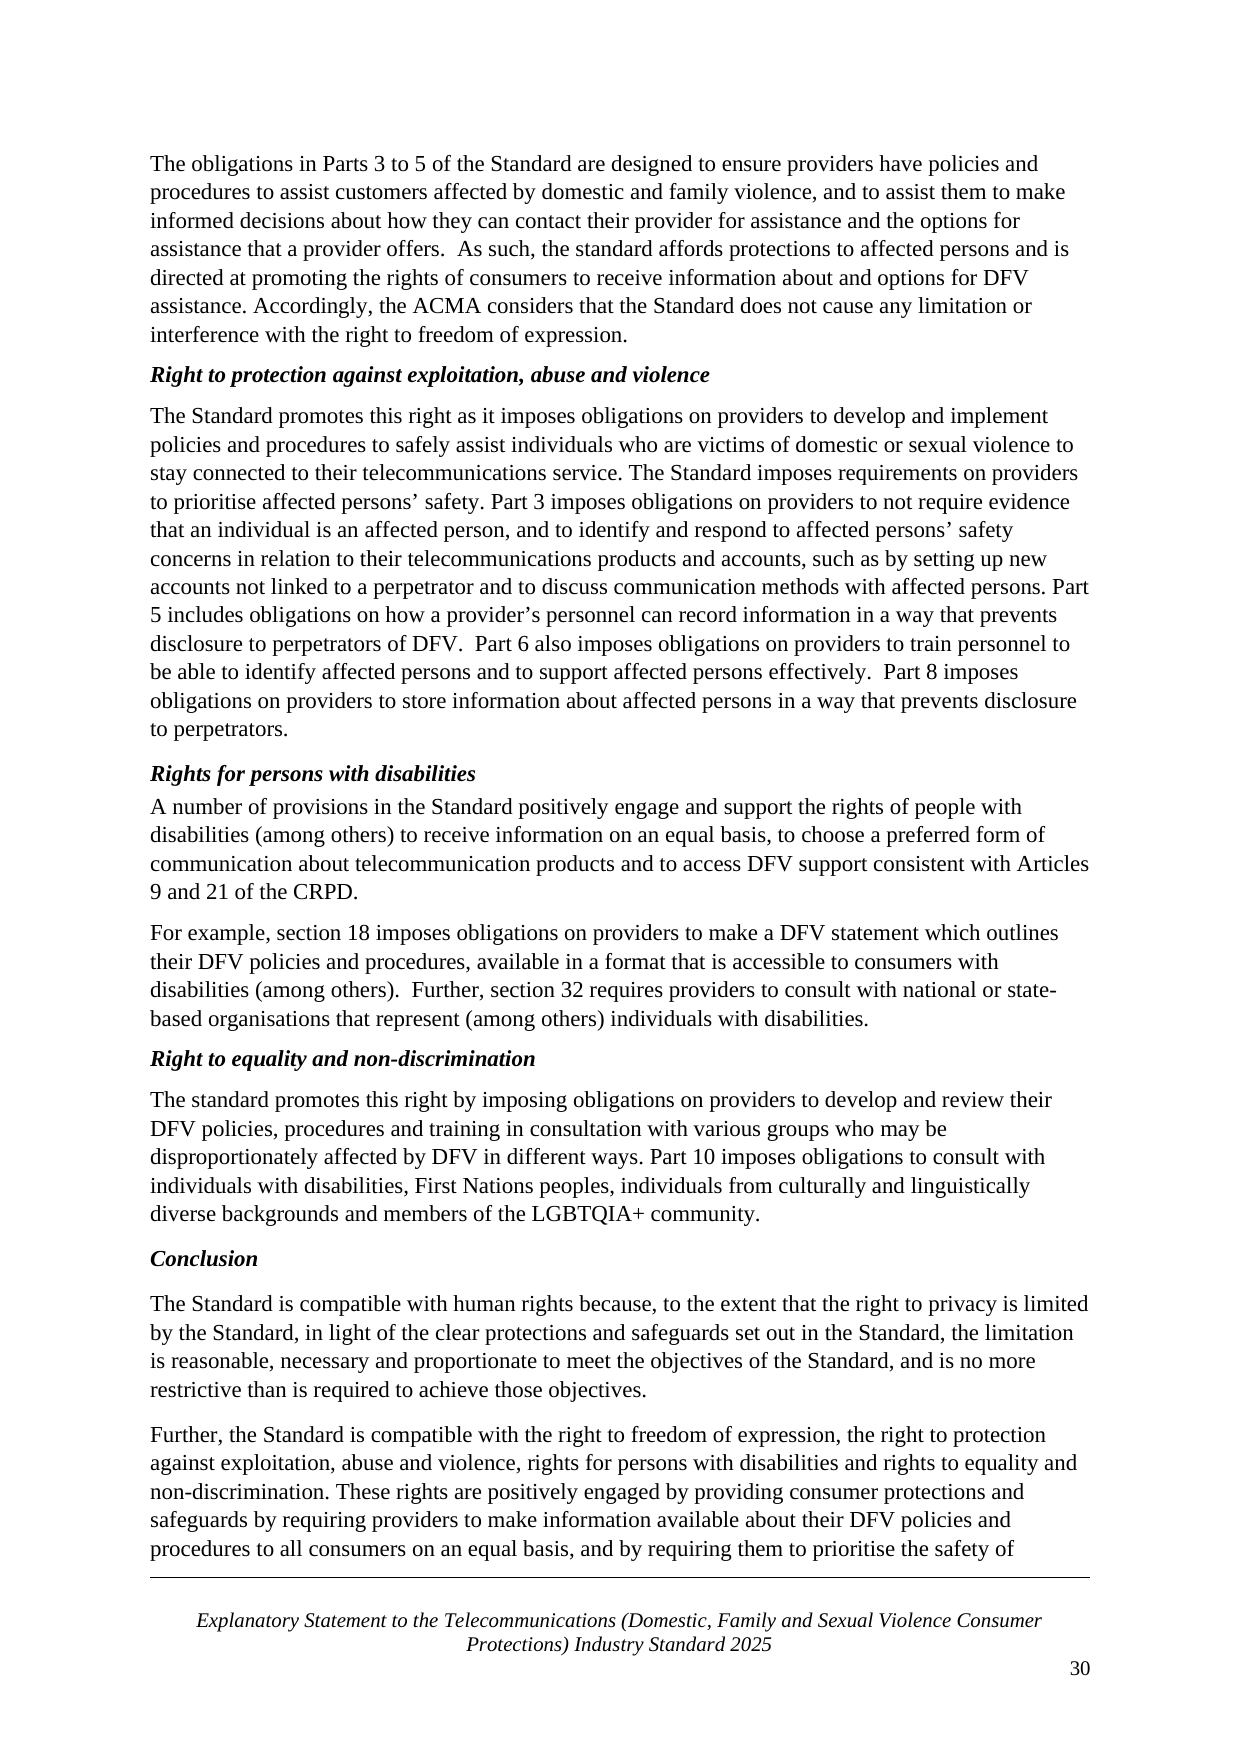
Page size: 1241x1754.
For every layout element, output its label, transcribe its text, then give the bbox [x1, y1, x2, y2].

text The standard promotes this right by imposing obligations on providers to develop and review their DFV policies, procedures and training in consultation with various groups who may be disproportionately affected by DFV in different ways. Part 10 imposes obligations to consult with individuals with disabilities, First Nations peoples, individuals from culturally and linguistically diverse backgrounds and members of the LGBTQIA+ community. [150, 1086, 1090, 1227]
text Conclusion [150, 1245, 1090, 1272]
text A number of provisions in the Standard positively engage and support the rights of people with disabilities (among others) to receive information on an equal basis, to choose a preferred form of communication about telecommunication products and to access DFV support consistent with Articles 9 and 21 of the CRPD. [150, 793, 1090, 905]
text The Standard is compatible with human rights because, to the extent that the right to privacy is limited by the Standard, in light of the clear protections and safeguards set out in the Standard, the limitation is reasonable, necessary and proportionate to meet the objectives of the Standard, and is no more restrictive than is required to achieve those objectives. [150, 1290, 1090, 1402]
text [150, 1421, 1090, 1561]
text Right to protection against exploitation, abuse and violence [150, 362, 1090, 388]
text The Standard promotes this right as it imposes obligations on providers to develop and implement policies and procedures to safely assist individuals who are victims of domestic or sexual violence to stay connected to their telecommunications service. The Standard imposes requirements on providers to prioritise affected persons’ safety. Part 3 imposes obligations on providers to not require evidence that an individual is an affected person, and to identify and respond to affected persons’ safety concerns in relation to their telecommunications products and accounts, such as by setting up new accounts not linked to a perpetrator and to discuss communication methods with affected persons. Part 5 includes obligations on how a provider’s personnel can record information in a way that prevents disclosure to perpetrators of DFV. Part 6 also imposes obligations on providers to train personnel to be able to identify affected persons and to support affected persons effectively. Part 8 imposes obligations on providers to store information about affected persons in a way that prevents disclosure to perpetrators. [150, 402, 1090, 742]
text Rights for persons with disabilities [150, 760, 1090, 787]
text Right to equality and non-discrimination [150, 1046, 1090, 1072]
text The obligations in Parts 3 to 5 of the Standard are designed to ensure providers have policies and procedures to assist customers affected by domestic and family violence, and to assist them to make informed decisions about how they can contact their provider for assistance and the options for assistance that a provider offers. As such, the standard affords protections to affected persons and is directed at promoting the rights of consumers to receive information about and options for DFV assistance. Accordingly, the ACMA considers that the Standard does not cause any limitation or interference with the right to freedom of expression. [150, 150, 1090, 347]
text For example, section 18 imposes obligations on providers to make a DFV statement which outlines their DFV policies and procedures, available in a format that is accessible to consumers with disabilities (among others). Further, section 32 requires providers to consult with national or state-based organisations that represent (among others) individuals with disabilities. [150, 919, 1090, 1031]
